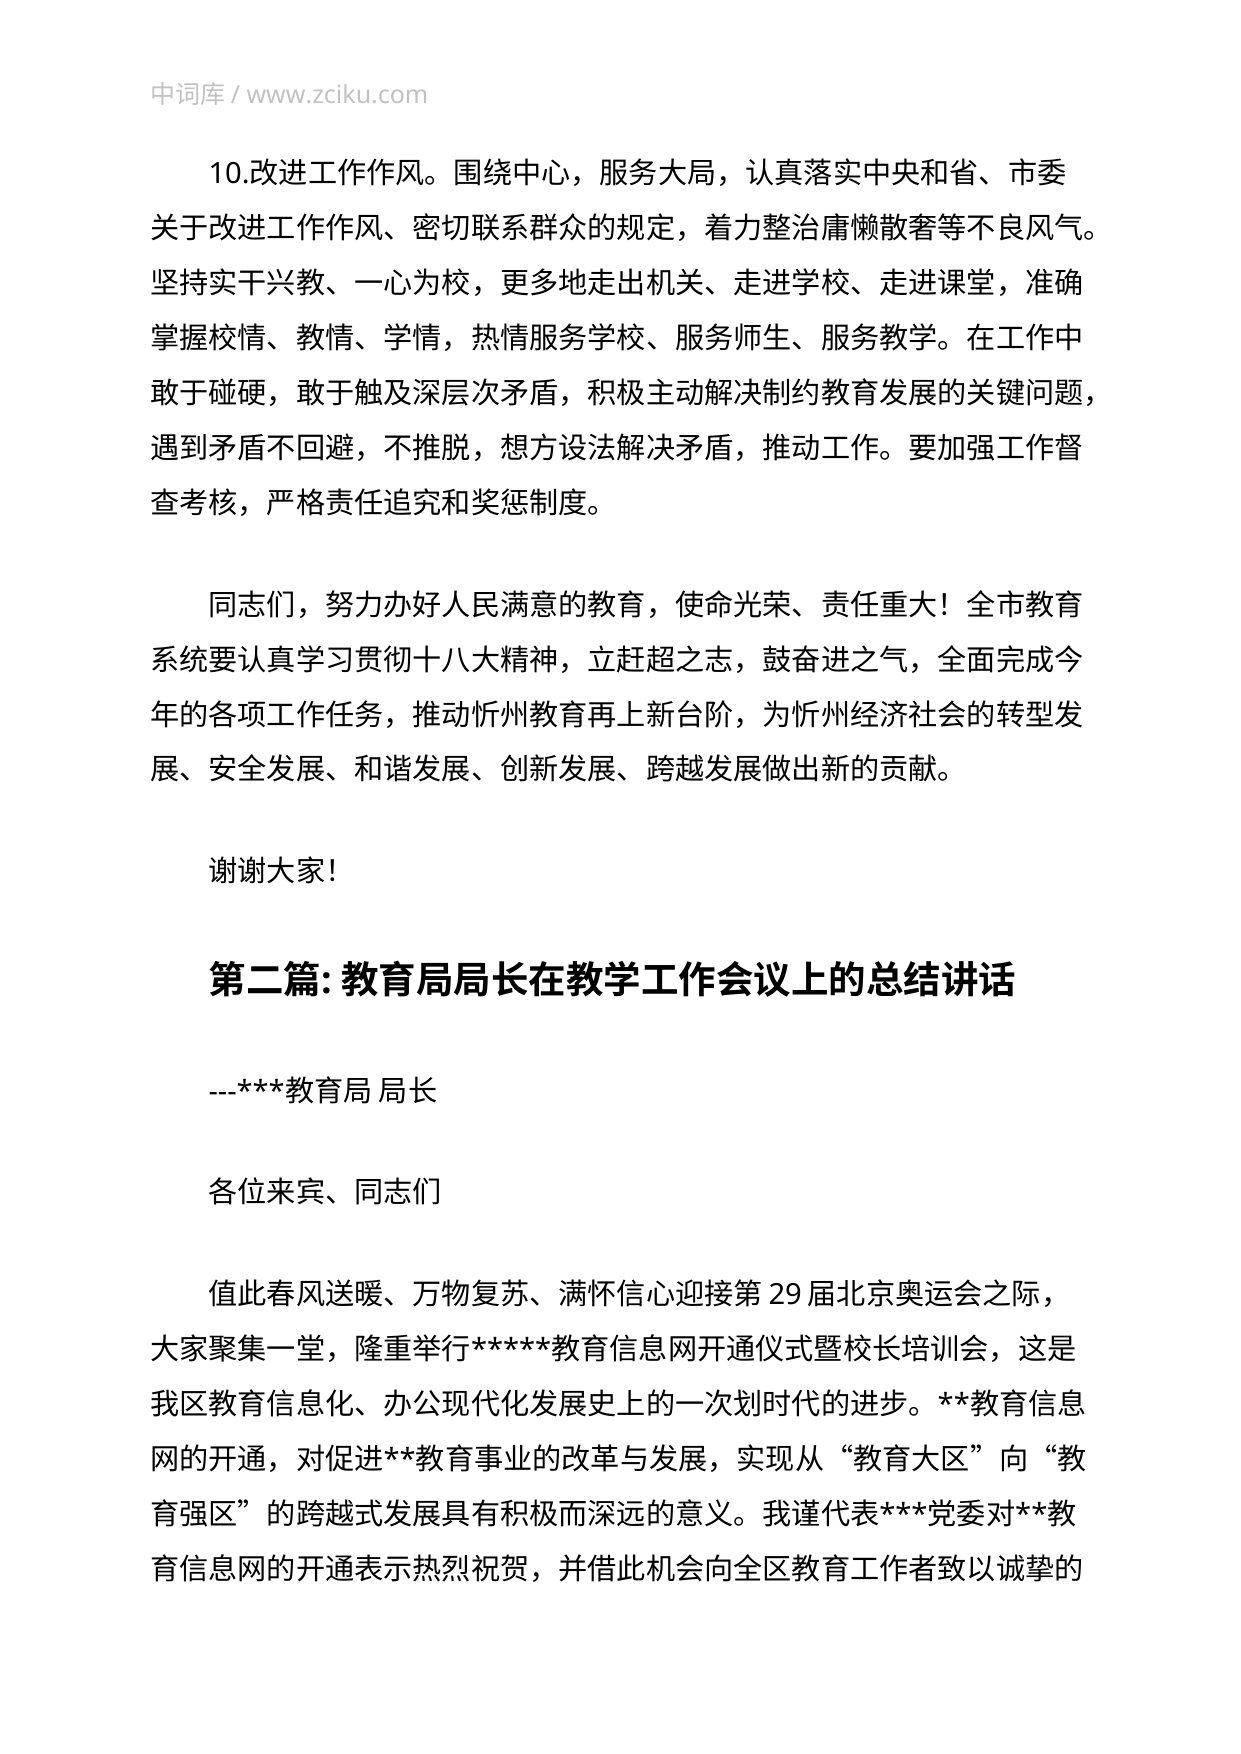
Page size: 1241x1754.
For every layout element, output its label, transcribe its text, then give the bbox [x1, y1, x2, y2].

text 各位来宾、同志们 [150, 1169, 1090, 1211]
text 第二篇: 教育局局长在教学工作会议上的总结讲话 [150, 949, 1090, 1004]
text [150, 1271, 1090, 1588]
text ---***教育局 局长 [150, 1067, 1090, 1109]
text 10.改进工作作风。围绕中心，服务大局，认真落实中央和省、市委关于改进工作作风、密切联系群众的规定，着力整治庸懒散奢等不良风气。坚持实干兴教、一心为校，更多地走出机关、走进学校、走进课堂，准确掌握校情、教情、学情，热情服务学校、服务师生、服务教学。在工作中敢于碰硬，敢于触及深层次矛盾，积极主动解决制约教育发展的关键问题，遇到矛盾不回避，不推脱，想方设法解决矛盾，推动工作。要加强工作督查考核，严格责任追究和奖惩制度。 [150, 150, 1090, 522]
text 同志们，努力办好人民满意的教育，使命光荣、责任重大！全市教育系统要认真学习贯彻十八大精神，立赶超之志，鼓奋进之气，全面完成今年的各项工作任务，推动忻州教育再上新台阶，为忻州经济社会的转型发展、安全发展、和谐发展、创新发展、跨越发展做出新的贡献。 [150, 581, 1090, 788]
text 谢谢大家！ [150, 848, 1090, 890]
